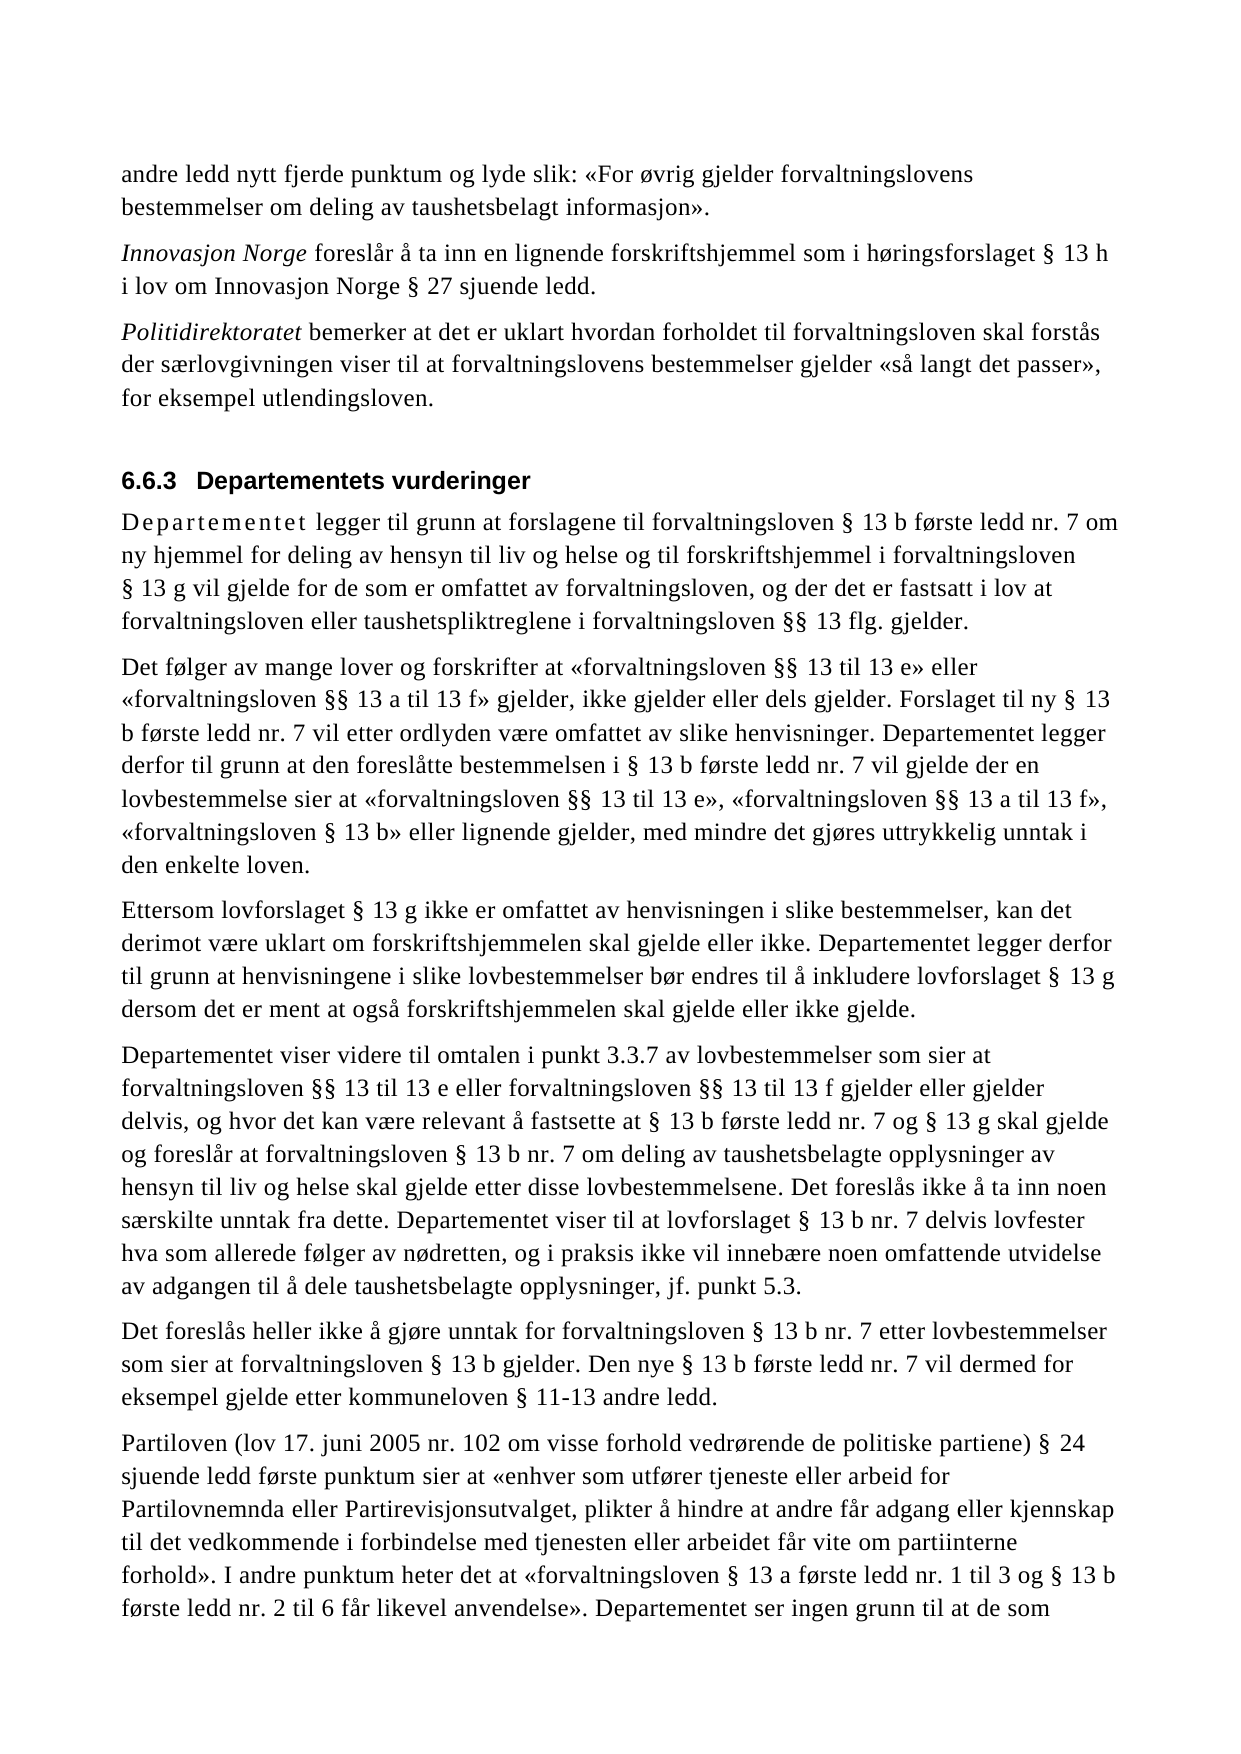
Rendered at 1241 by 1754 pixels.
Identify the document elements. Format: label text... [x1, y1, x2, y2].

subtitle Departementets vurderinger [121, 466, 1119, 494]
text Ettersom lovforslaget § 13 g ikke er omfattet av henvisningen i slike bestemmelser, kan det derimot være uklart om forskriftshjemmelen skal gjelde eller ikke. Departementet legger derfor til grunn at henvisningene i slike lovbestemmelser bør endres til å inkludere lovforslaget § 13 g dersom det er ment at også forskriftshjemmelen skal gjelde eller ikke gjelde. [121, 895, 1119, 1023]
text Det følger av mange lover og forskrifter at «forvaltningsloven §§ 13 til 13 e» eller «forvaltningsloven §§ 13 a til 13 f» gjelder, ikke gjelder eller dels gjelder. Forslaget til ny § 13 b første ledd nr. 7 vil etter ordlyden være omfattet av slike henvisninger. Departementet legger derfor til grunn at den foreslåtte bestemmelsen i § 13 b første ledd nr. 7 vil gjelde der en lovbestemmelse sier at «forvaltningsloven §§ 13 til 13 e», «forvaltningsloven §§ 13 a til 13 f», «forvaltningsloven § 13 b» eller lignende gjelder, med mindre det gjøres uttrykkelig unntak i den enkelte loven. [121, 652, 1119, 878]
text Det foreslås heller ikke å gjøre unntak for forvaltningsloven § 13 b nr. 7 etter lovbestemmelser som sier at forvaltningsloven § 13 b gjelder. Den nye § 13 b første ledd nr. 7 vil dermed for eksempel gjelde etter kommuneloven § 11-13 andre ledd. [121, 1316, 1119, 1411]
text Departementet legger til grunn at forslagene til forvaltningsloven § 13 b første ledd nr. 7 om ny hjemmel for deling av hensyn til liv og helse og til forskriftshjemmel i forvaltningsloven § 13 g vil gjelde for de som er omfattet av forvaltningsloven, og der det er fastsatt i lov at forvaltningsloven eller taushetspliktreglene i forvaltningsloven §§ 13 flg. gjelder. [121, 507, 1119, 635]
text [121, 159, 1119, 221]
text Departementet viser videre til omtalen i punkt 3.3.7 av lovbestemmelser som sier at forvaltningsloven §§ 13 til 13 e eller forvaltningsloven §§ 13 til 13 f gjelder eller gjelder delvis, og hvor det kan være relevant å fastsette at § 13 b første ledd nr. 7 og § 13 g skal gjelde og foreslår at forvaltningsloven § 13 b nr. 7 om deling av taushetsbelagte opplysninger av hensyn til liv og helse skal gjelde etter disse lovbestemmelsene. Det foreslås ikke å ta inn noen særskilte unntak fra dette. Departementet viser til at lovforslaget § 13 b nr. 7 delvis lovfester hva som allerede følger av nødretten, og i praksis ikke vil innebære noen omfattende utvidelse av adgangen til å dele taushetsbelagte opplysninger, jf. punkt 5.3. [121, 1040, 1119, 1300]
text Innovasjon Norge foreslår å ta inn en lignende forskriftshjemmel som i høringsforslaget § 13 h i lov om Innovasjon Norge § 27 sjuende ledd. [121, 238, 1119, 300]
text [121, 1428, 1119, 1622]
text Politidirektoratet bemerker at det er uklart hvordan forholdet til forvaltningsloven skal forstås der særlovgivningen viser til at forvaltningslovens bestemmelser gjelder «så langt det passer», for eksempel utlendingsloven. [121, 317, 1119, 411]
